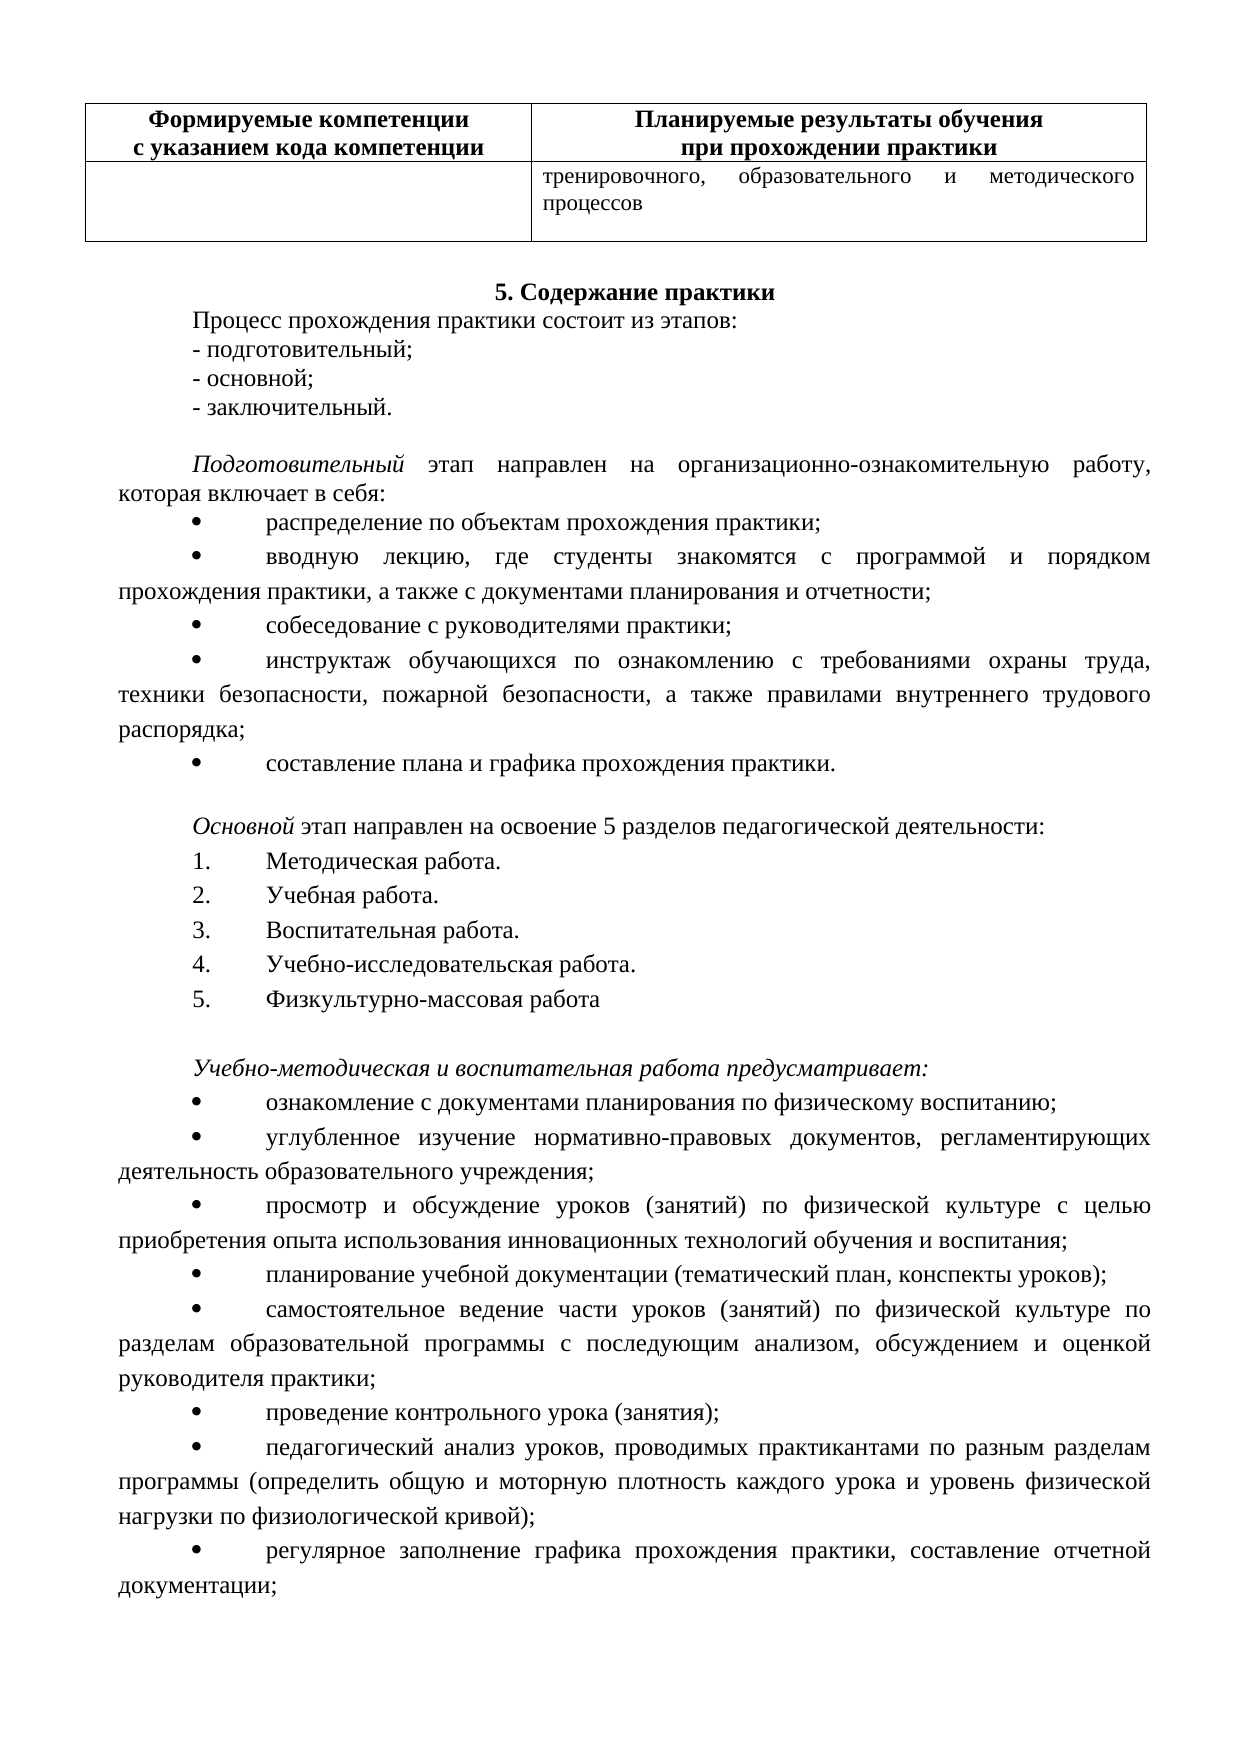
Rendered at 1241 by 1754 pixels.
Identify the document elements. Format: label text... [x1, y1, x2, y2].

list распределение по объектам прохождения практики; [118, 507, 1152, 536]
list вводную лекцию, где студенты знакомятся с программой и порядком прохождения практики, а также с документами планирования и отчетности; [118, 541, 1152, 604]
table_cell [86, 162, 531, 241]
list просмотр и обсуждение уроков (занятий) по физической культуре с целью приобретения опыта использования инновационных технологий обучения и воспитания; [118, 1191, 1152, 1254]
list проведение контрольного урока (занятия); [118, 1397, 1152, 1426]
list самостоятельное ведение части уроков (занятий) по физической культуре по разделам образовательной программы с последующим анализом, обсуждением и оценкой руководителя практики; [118, 1294, 1152, 1392]
list углубленное изучение нормативно-правовых документов, регламентирующих деятельность образовательного учреждения; [118, 1122, 1152, 1185]
text Подготовительный этап направлен на организационно-ознакомительную работу, которая включает в себя: [118, 449, 1152, 507]
table_header Планируемые результаты обучения при прохождении практики [532, 104, 1146, 161]
table_header Формируемые компетенции с указанием кода компетенции [86, 104, 531, 161]
list планирование учебной документации (тематический план, конспекты уроков); [118, 1259, 1152, 1288]
list Учебная работа. [118, 880, 1152, 909]
list инструктаж обучающихся по ознакомлению с требованиями охраны труда, техники безопасности, пожарной безопасности, а также правилами внутреннего трудового распорядка; [118, 645, 1152, 742]
text - подготовительный; [118, 334, 1152, 363]
text Процесс прохождения практики состоит из этапов: [118, 306, 1152, 334]
list Воспитательная работа. [118, 915, 1152, 943]
list собеседование с руководителями практики; [118, 610, 1152, 639]
list составление плана и графика прохождения практики. [118, 748, 1152, 777]
text - заключительный. [118, 392, 1152, 421]
list Методическая работа. [118, 846, 1152, 874]
list ознакомление с документами планирования по физическому воспитанию; [192, 1087, 1152, 1116]
list регулярное заполнение графика прохождения практики, составление отчетной документации; [118, 1535, 1152, 1599]
text Основной этап направлен на освоение 5 разделов педагогической деятельности: [118, 811, 1152, 840]
text - основной; [118, 363, 1152, 392]
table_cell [532, 162, 1146, 241]
list педагогический анализ уроков, проводимых практикантами по разным разделам программы (определить общую и моторную плотность каждого урока и уровень физической нагрузки по физиологической кривой); [118, 1432, 1152, 1530]
text 5. Содержание практики [118, 277, 1152, 306]
list Учебно-исследовательская работа. [118, 949, 1152, 978]
text Учебно-методическая и воспитательная работа предусматривает: [118, 1053, 1152, 1081]
list Физкультурно-массовая работа [118, 984, 1152, 1012]
